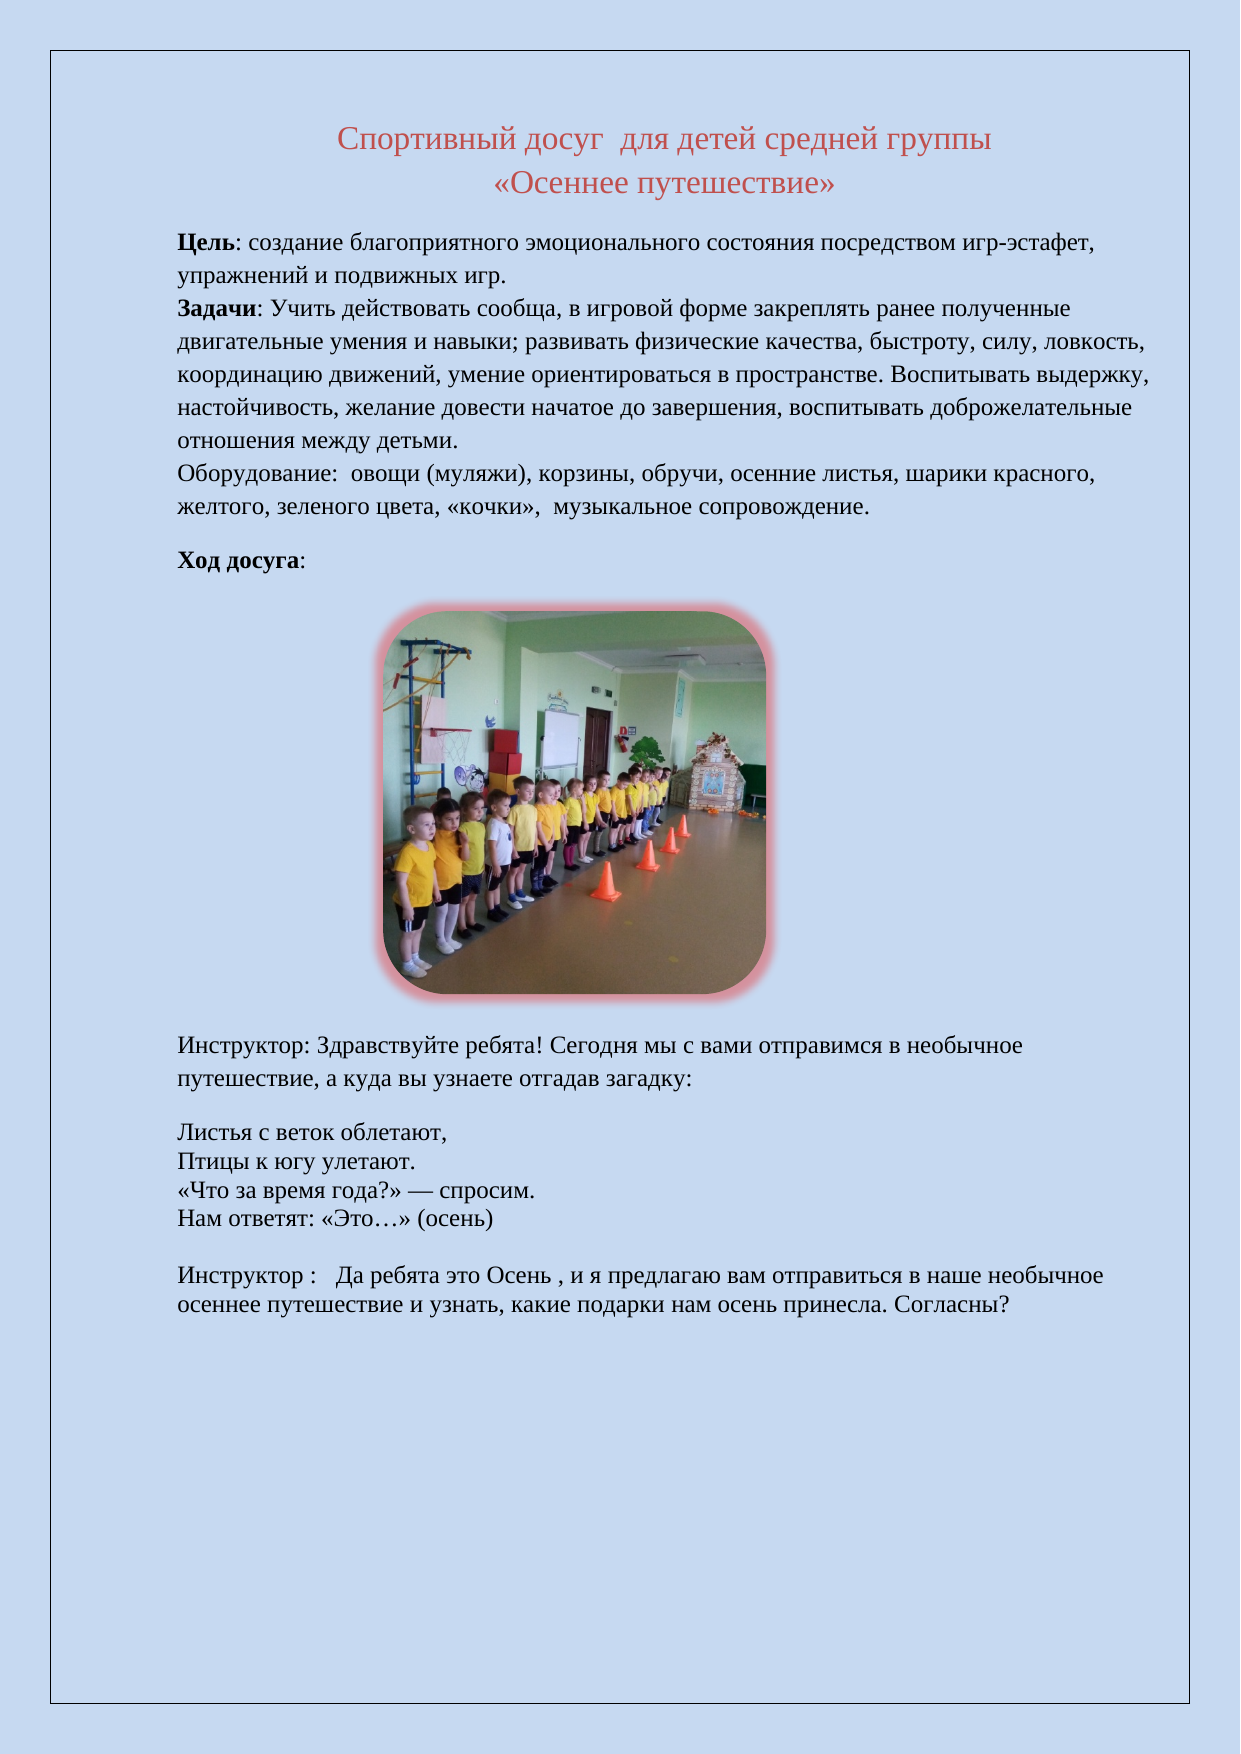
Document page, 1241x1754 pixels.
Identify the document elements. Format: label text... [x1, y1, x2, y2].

text Птицы к югу улетают. [177, 1146, 1152, 1175]
text Ход досуга: [177, 545, 1152, 574]
picture [383, 611, 767, 995]
text Цель: создание благоприятного эмоционального состояния посредством игр-эстафет, упражнений и подвижных игр. Задачи: Учить действовать сообща, в игровой форме закреплять ранее полученные двигательные умения и навыки; развивать физические качества, быстроту, силу, ловкость, координацию движений, умение ориентироваться в пространстве. Воспитывать выдержку, настойчивость, желание довести начатое до завершения, воспитывать доброжелательные отношения между детьми. Оборудование: овощи (муляжи), корзины, обручи, осенние листья, шарики красного, желтого, зеленого цвета, «кочки», музыкальное сопровождение. [177, 227, 1152, 520]
text Спортивный досуг для детей средней группы «Осеннее путешествие» [177, 118, 1152, 200]
text Инструктор: Здравствуйте ребята! Сегодня мы с вами отправимся в необычное путешествие, а куда вы узнаете отгадав загадку: [177, 1030, 1152, 1092]
text «Что за время года?» — спросим. [177, 1175, 1152, 1203]
text Листья с веток облетают, [177, 1117, 1152, 1146]
text Нам ответят: «Это…» (осень) Инструктор : Да ребята это Осень , и я предлагаю вам отправиться в наше необычное осеннее путешествие и узнать, какие подарки нам осень принесла. Согласны? [177, 1203, 1152, 1346]
